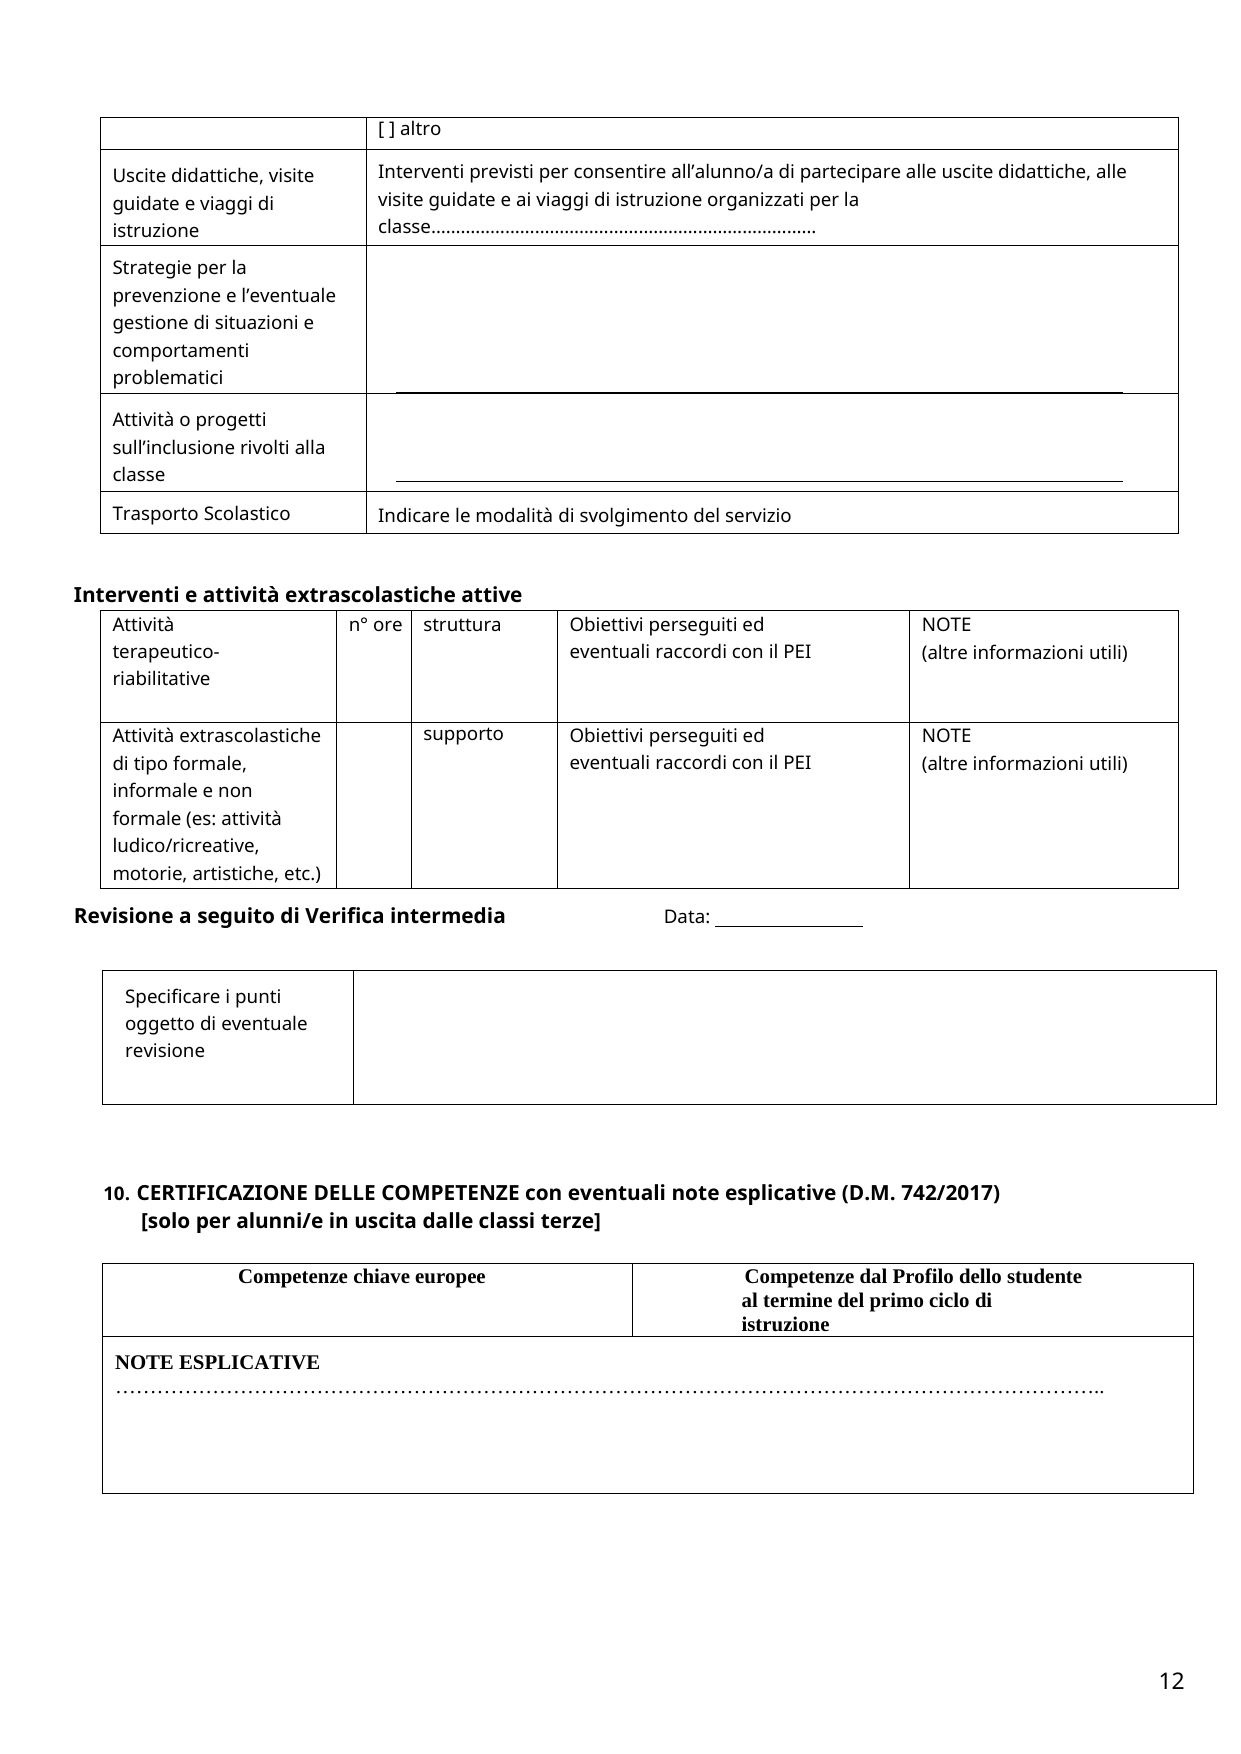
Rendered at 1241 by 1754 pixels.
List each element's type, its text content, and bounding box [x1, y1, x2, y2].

table_cell Interventi previsti per consentire all’alunno/a di partecipare alle uscite didattiche, alle visite guidate e ai viaggi di istruzione organizzati per la classe…………………………………………………………………… [367, 150, 1178, 245]
table_cell NOTE ESPLICATIVE …………………………………………………………………………………………………………………………….. [103, 1337, 1193, 1492]
list CERTIFICAZIONE DELLE COMPETENZE con eventuali note esplicative (D.M. 742/2017) [solo per alunni/e in uscita dalle classi terze] [103, 1178, 1039, 1234]
table_cell [367, 246, 1178, 393]
table_header Specificare i punti oggetto di eventuale revisione [103, 971, 353, 1104]
table_header Attività terapeutico- riabilitative [101, 611, 336, 722]
table_header Competenze chiave europee [103, 1264, 632, 1336]
table_cell Trasporto Scolastico [101, 492, 366, 533]
table_header [354, 971, 1216, 1104]
table_header [101, 118, 366, 149]
table_header Competenze dal Profilo dello studente al termine del primo ciclo di istruzione [633, 1264, 1193, 1336]
table_header n° ore [337, 611, 411, 722]
table_cell supporto [412, 723, 557, 888]
text Revisione a seguito di Verifica intermedia Data: [74, 902, 1205, 930]
table_cell Indicare le modalità di svolgimento del servizio [367, 492, 1178, 533]
table_cell Attività o progetti sull’inclusione rivolti alla classe [101, 394, 366, 491]
table_cell [367, 394, 1178, 491]
table_header NOTE (altre informazioni utili) [910, 611, 1178, 722]
table_header Obiettivi perseguiti ed eventuali raccordi con il PEI [558, 611, 909, 722]
table_cell Uscite didattiche, visite guidate e viaggi di istruzione [101, 150, 366, 245]
text Interventi e attività extrascolastiche attive [74, 580, 1205, 608]
table_cell Obiettivi perseguiti ed eventuali raccordi con il PEI [558, 723, 909, 888]
table_cell [337, 723, 411, 888]
table_cell Strategie per la prevenzione e l’eventuale gestione di situazioni e comportamenti problematici [101, 246, 366, 393]
table_cell Attività extrascolastiche di tipo formale, informale e non formale (es: attività ludico/ricreative, motorie, artistiche, etc.) [101, 723, 336, 888]
table_header [ ] altro [367, 118, 1178, 149]
table_cell NOTE (altre informazioni utili) [910, 723, 1178, 888]
table_header struttura [412, 611, 557, 722]
